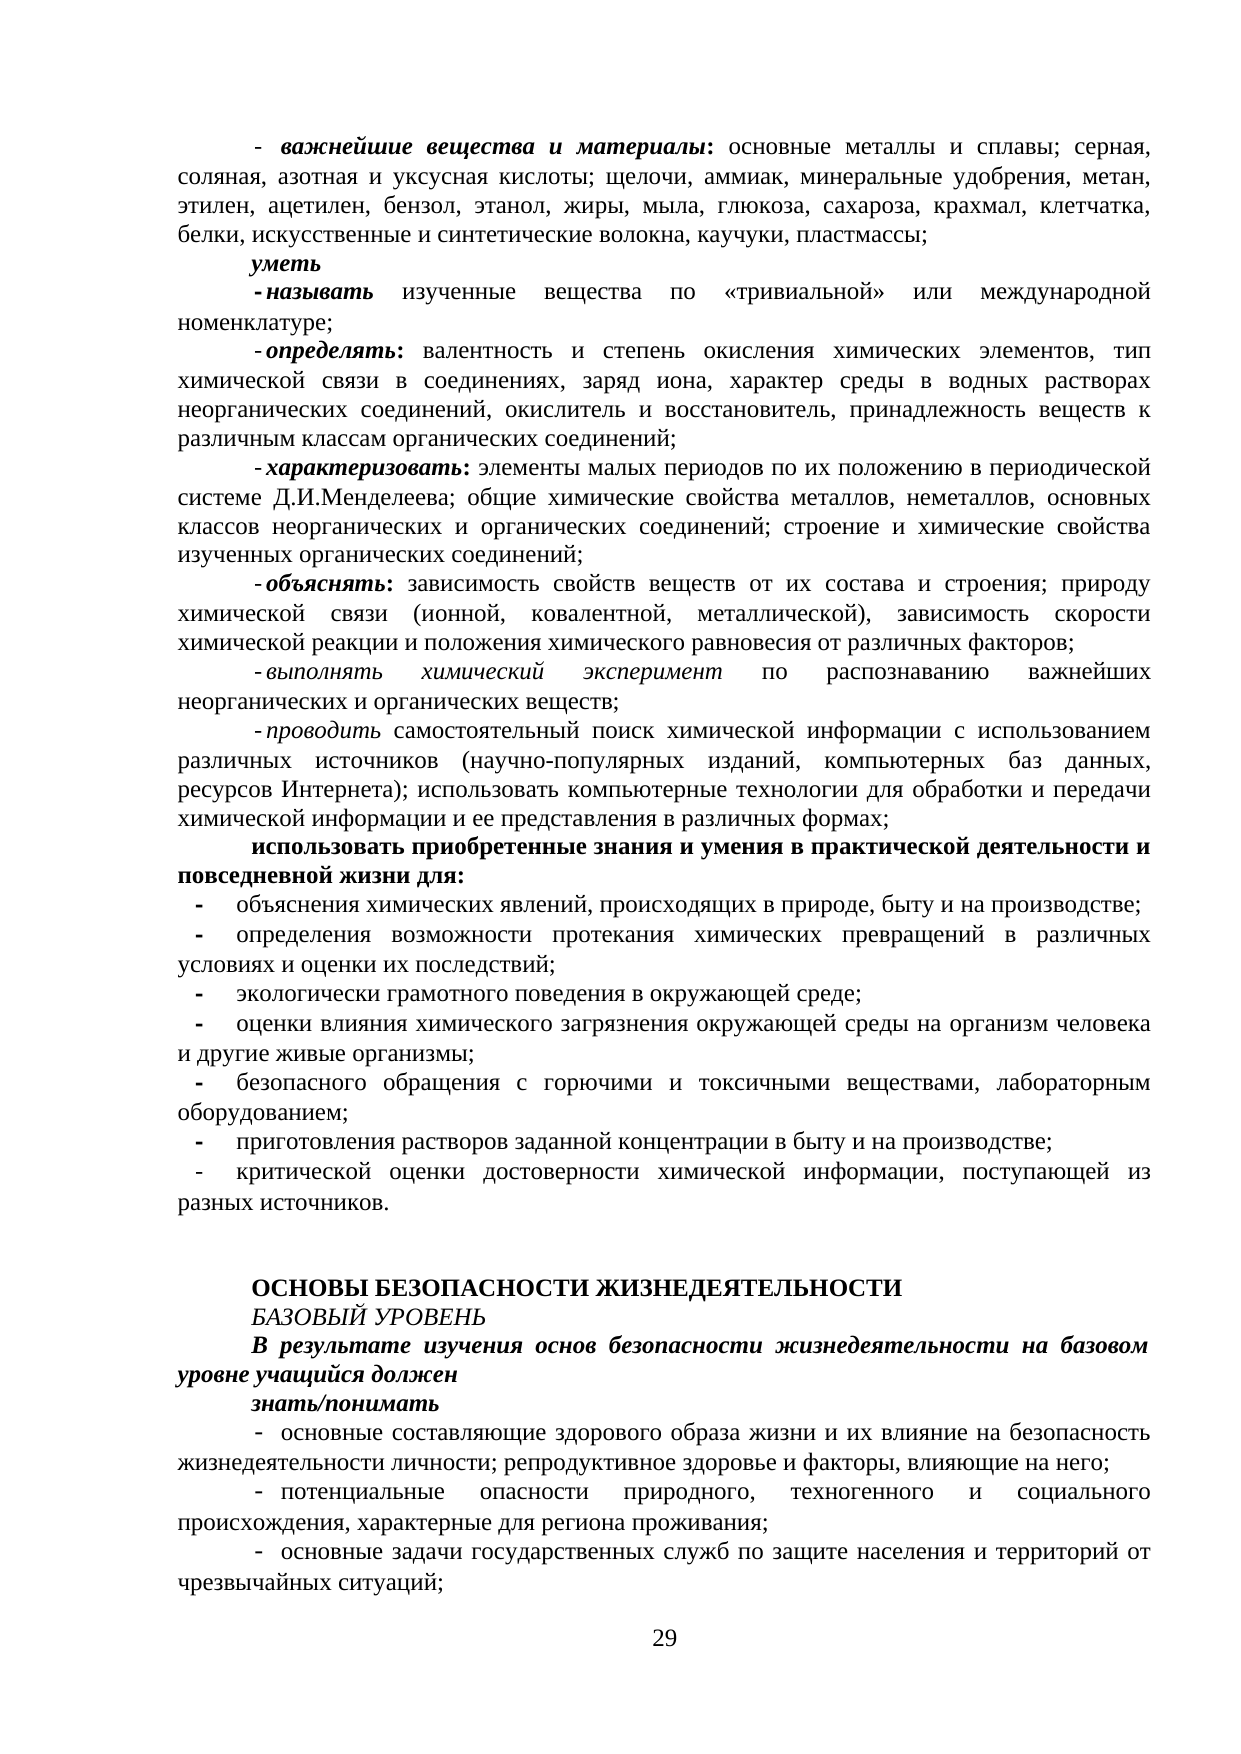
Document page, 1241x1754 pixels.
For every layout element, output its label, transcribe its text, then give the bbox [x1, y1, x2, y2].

list основные составляющие здорового образа жизни и их влияние на безопасность жизнедеятельности личности; репродуктивное здоровье и факторы, влияющие на него; [177, 1417, 1152, 1476]
text ОСНОВЫ БЕЗОПАСНОСТИ ЖИЗНЕДЕЯТЕЛЬНОСТИ [177, 1273, 1152, 1302]
list критической оценки достоверности химической информации, поступающей из разных источников. [177, 1156, 1152, 1215]
list проводить самостоятельный поиск химической информации с использованием различных источников (научно-популярных изданий, компьютерных баз данных, ресурсов Интернета); использовать компьютерные технологии для обработки и передачи химической информации и ее представления в различных формах; [177, 715, 1152, 831]
list экологически грамотного поведения в окружающей среде; [177, 978, 1152, 1008]
list называть изученные вещества по «тривиальной» или международной номенклатуре; [177, 276, 1152, 335]
list выполнять химический эксперимент по распознаванию важнейших неорганических и органических веществ; [177, 656, 1152, 715]
list потенциальные опасности природного, техногенного и социального происхождения, характерные для региона проживания; [177, 1476, 1152, 1536]
list оценки влияния химического загрязнения окружающей среды на организм человека и другие живые организмы; [177, 1008, 1152, 1067]
list приготовления растворов заданной концентрации в быту и на производстве; [177, 1126, 1152, 1156]
text В результате изучения основ безопасности жизнедеятельности на базовом уровне учащийся должен [177, 1330, 1152, 1388]
text уметь [177, 248, 1152, 276]
subtitle БАЗОВЫЙ УРОВЕНЬ [177, 1302, 1152, 1330]
list определять: валентность и степень окисления химических элементов, тип химической связи в соединениях, заряд иона, характер среды в водных растворах неорганических соединений, окислитель и восстановитель, принадлежность веществ к различным классам органических соединений; [177, 335, 1152, 452]
list безопасного обращения с горючими и токсичными веществами, лабораторным оборудованием; [177, 1067, 1152, 1126]
list основные задачи государственных служб по защите населения и территорий от чрезвычайных ситуаций; [177, 1536, 1152, 1595]
list важнейшие вещества и материалы: основные металлы и сплавы; серная, соляная, азотная и уксусная кислоты; щелочи, аммиак, минеральные удобрения, метан, этилен, ацетилен, бензол, этанол, жиры, мыла, глюкоза, сахароза, крахмал, клетчатка, белки, искусственные и синтетические волокна, каучуки, пластмассы; [177, 131, 1152, 248]
list характеризовать: элементы малых периодов по их положению в периодической системе Д.И.Менделеева; общие химические свойства металлов, неметаллов, основных классов неорганических и органических соединений; строение и химические свойства изученных органических соединений; [177, 452, 1152, 568]
text знать/понимать [177, 1388, 1152, 1417]
text использовать приобретенные знания и умения в практической деятельности и повседневной жизни для: [177, 831, 1152, 889]
list определения возможности протекания химических превращений в различных условиях и оценки их последствий; [177, 919, 1152, 978]
list объяснения химических явлений, происходящих в природе, быту и на производстве; [177, 889, 1152, 919]
list объяснять: зависимость свойств веществ от их состава и строения; природу химической связи (ионной, ковалентной, металлической), зависимость скорости химической реакции и положения химического равновесия от различных факторов; [177, 568, 1152, 656]
